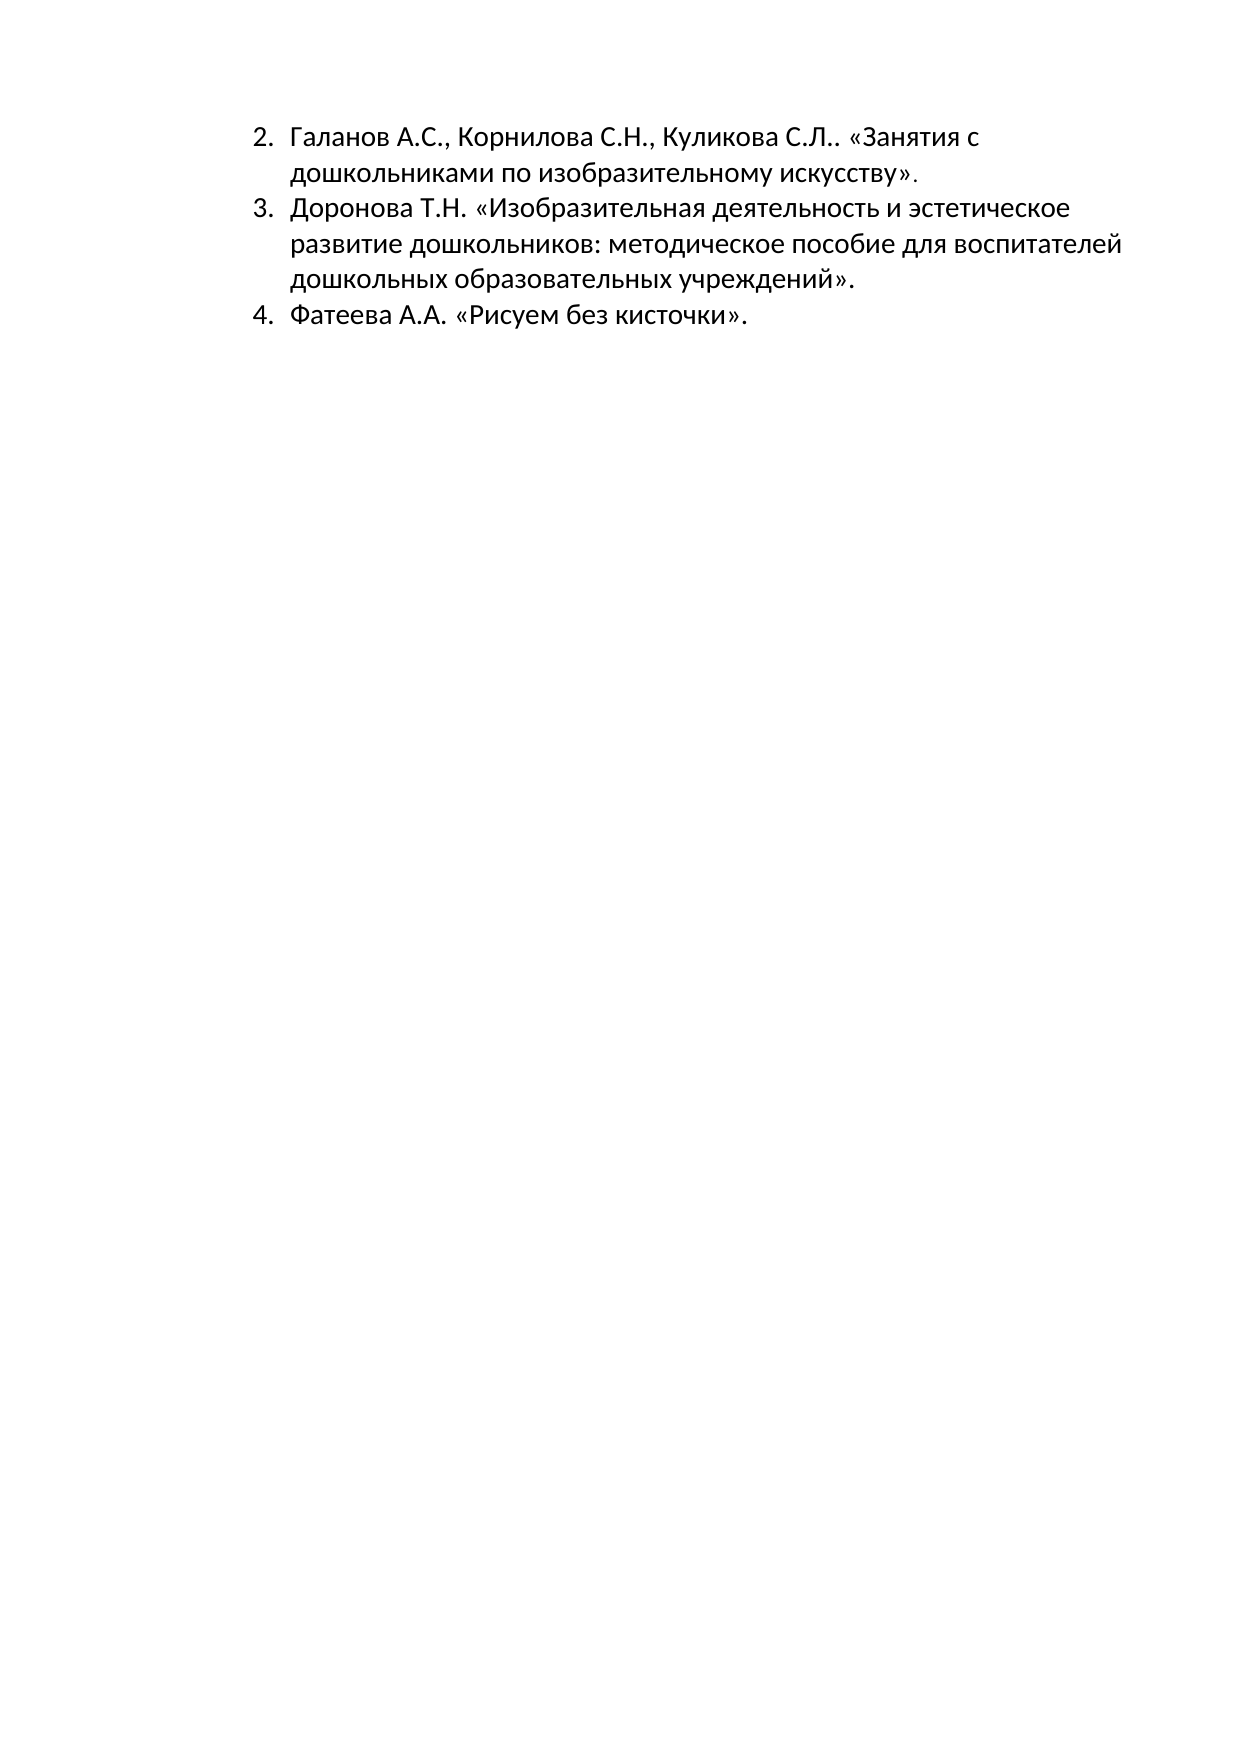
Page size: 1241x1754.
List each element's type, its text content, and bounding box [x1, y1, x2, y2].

list Доронова Т.Н. «Изобразительная деятельность и эстетическое развитие дошкольников: методическое пособие для воспитателей дошкольных образовательных учреждений». [252, 189, 1152, 296]
list Галанов А.С., Корнилова С.Н., Куликова С.Л.. «Занятия с дошкольниками по изобразительному искусству». [252, 118, 1152, 189]
list Фатеева А.А. «Рисуем без кисточки». [252, 296, 1152, 332]
